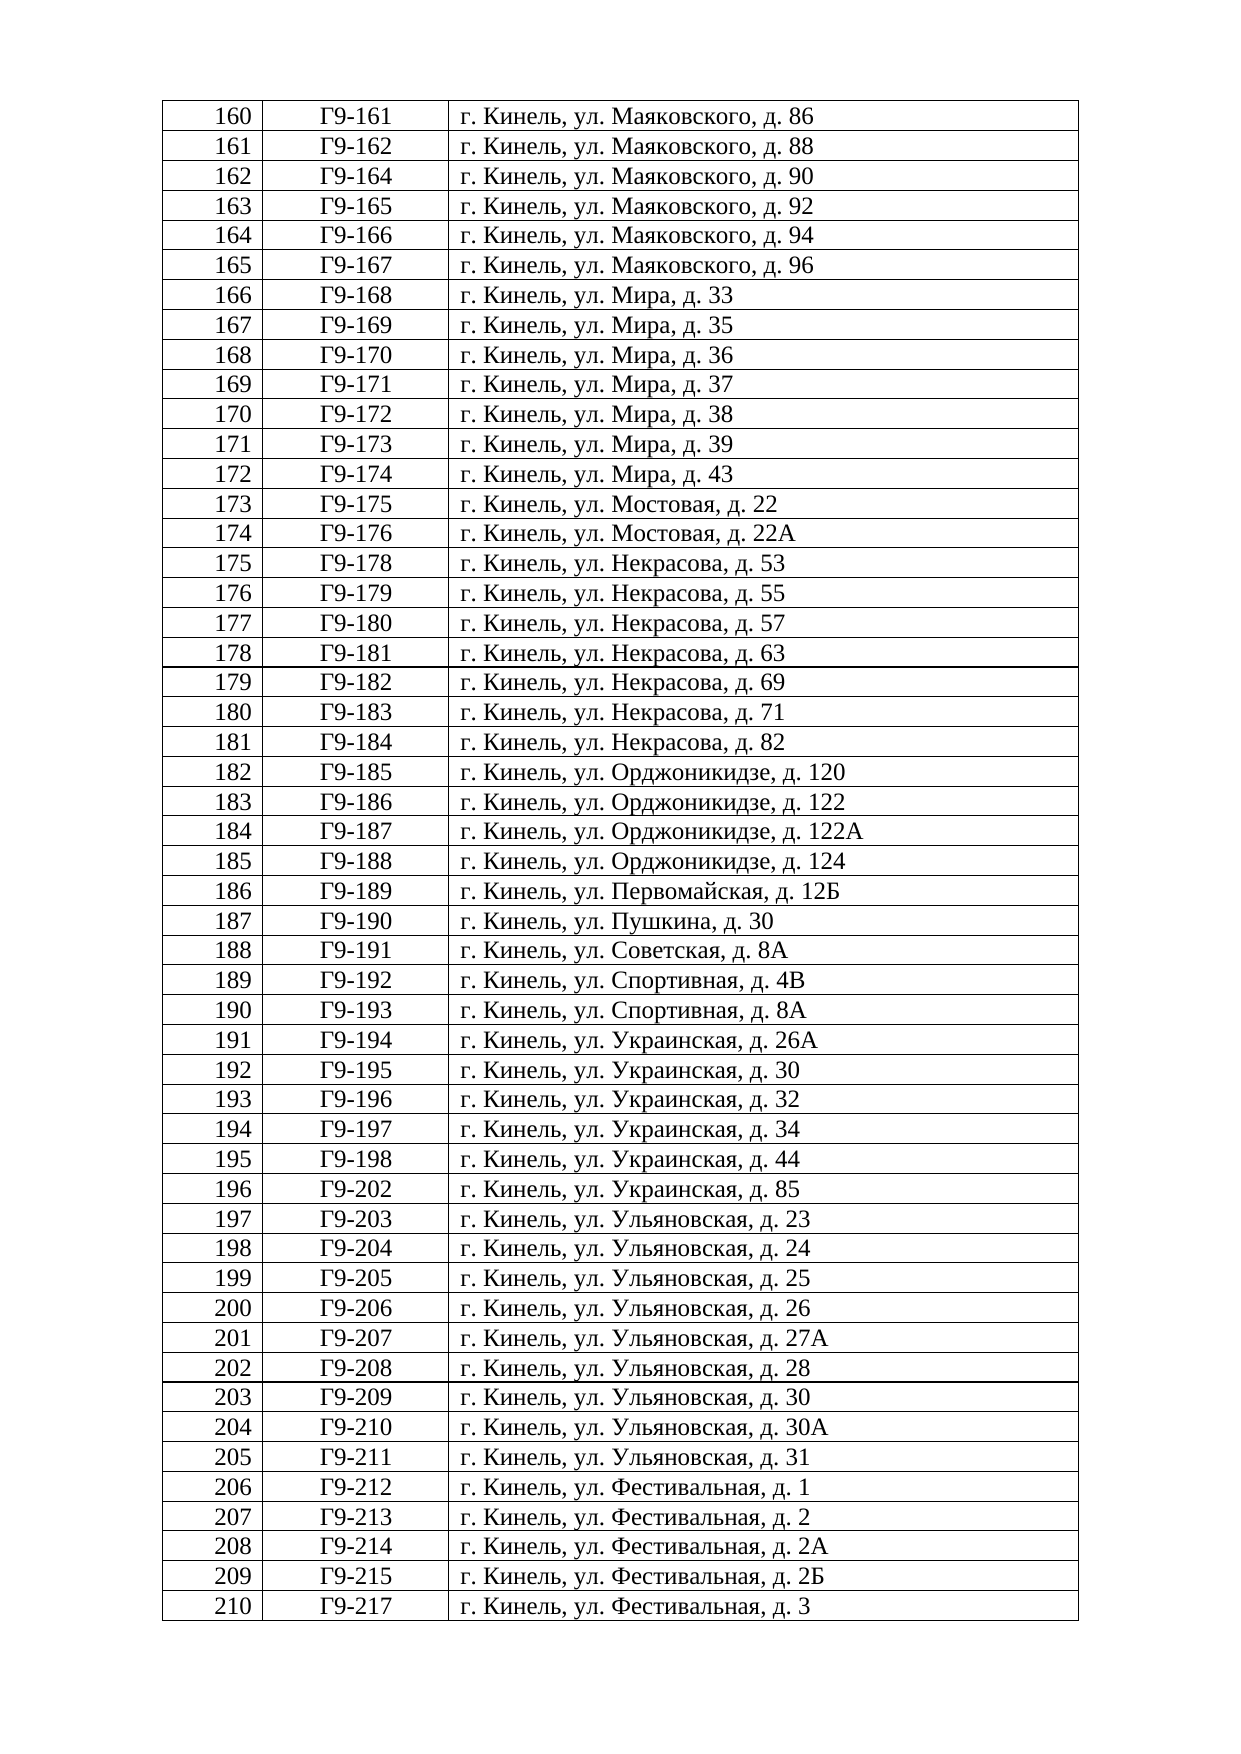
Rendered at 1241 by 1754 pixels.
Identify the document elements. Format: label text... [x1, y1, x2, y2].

table_cell г. Кинель, ул. Некрасова, д. 69 [449, 668, 1078, 696]
table_cell 160 [163, 101, 262, 130]
table_cell г. Кинель, ул. Мира, д. 35 [449, 310, 1078, 339]
table_cell 161 [163, 131, 262, 160]
table_cell 167 [163, 310, 262, 339]
table_cell 174 [163, 519, 262, 547]
table_cell г. Кинель, ул. Ульяновская, д. 27А [449, 1323, 1078, 1352]
table_cell г. Кинель, ул. Ульяновская, д. 25 [449, 1263, 1078, 1292]
table_cell г. Кинель, ул. Маяковского, д. 90 [449, 161, 1078, 190]
table_cell г. Кинель, ул. Некрасова, д. 71 [449, 697, 1078, 726]
table_cell 202 [163, 1353, 262, 1381]
table_cell 166 [163, 280, 262, 309]
table_cell Г9-213 [263, 1502, 448, 1530]
table_cell г. Кинель, ул. Мира, д. 38 [449, 399, 1078, 428]
table_cell Г9-187 [263, 816, 448, 845]
table_cell г. Кинель, ул. Спортивная, д. 8А [449, 995, 1078, 1024]
table_cell г. Кинель, ул. Ульяновская, д. 26 [449, 1293, 1078, 1322]
table_cell Г9-192 [263, 965, 448, 994]
table_cell Г9-193 [263, 995, 448, 1024]
table_cell 189 [163, 965, 262, 994]
table_cell 176 [163, 578, 262, 607]
table_cell 170 [163, 399, 262, 428]
table_cell Г9-184 [263, 727, 448, 756]
table_cell г. Кинель, ул. Маяковского, д. 96 [449, 250, 1078, 279]
table_cell Г9-206 [263, 1293, 448, 1322]
table_cell 181 [163, 727, 262, 756]
table_cell 207 [163, 1502, 262, 1530]
table_cell 198 [163, 1234, 262, 1262]
table_cell 191 [163, 1025, 262, 1054]
table_cell 169 [163, 370, 262, 398]
table_cell Г9-188 [263, 846, 448, 875]
table_cell г. Кинель, ул. Ульяновская, д. 23 [449, 1204, 1078, 1232]
table_cell Г9-198 [263, 1144, 448, 1173]
table_cell Г9-194 [263, 1025, 448, 1054]
table_cell г. Кинель, ул. Фестивальная, д. 2 [449, 1502, 1078, 1530]
table_cell г. Кинель, ул. Некрасова, д. 55 [449, 578, 1078, 607]
table_cell Г9-161 [263, 101, 448, 130]
table_cell г. Кинель, ул. Ульяновская, д. 30 [449, 1383, 1078, 1411]
table_cell Г9-175 [263, 489, 448, 517]
table_cell г. Кинель, ул. Некрасова, д. 63 [449, 638, 1078, 666]
table_cell 165 [163, 250, 262, 279]
table_cell 184 [163, 816, 262, 845]
table_cell г. Кинель, ул. Фестивальная, д. 1 [449, 1472, 1078, 1501]
table_cell г. Кинель, ул. Ульяновская, д. 30А [449, 1412, 1078, 1441]
table_cell Г9-210 [263, 1412, 448, 1441]
table_cell Г9-217 [263, 1591, 448, 1620]
table_cell 171 [163, 429, 262, 458]
table_cell г. Кинель, ул. Первомайская, д. 12Б [449, 876, 1078, 905]
table_cell г. Кинель, ул. Маяковского, д. 92 [449, 191, 1078, 219]
table_cell г. Кинель, ул. Ульяновская, д. 28 [449, 1353, 1078, 1381]
table_cell Г9-191 [263, 936, 448, 964]
table_cell 175 [163, 548, 262, 577]
table_cell г. Кинель, ул. Маяковского, д. 94 [449, 221, 1078, 249]
table_cell г. Кинель, ул. Мостовая, д. 22 [449, 489, 1078, 517]
table_cell 210 [163, 1591, 262, 1620]
table_cell 199 [163, 1263, 262, 1292]
table_cell г. Кинель, ул. Ульяновская, д. 31 [449, 1442, 1078, 1471]
table_cell 193 [163, 1085, 262, 1113]
table_cell г. Кинель, ул. Орджоникидзе, д. 120 [449, 757, 1078, 786]
table_cell г. Кинель, ул. Орджоникидзе, д. 124 [449, 846, 1078, 875]
table_cell 178 [163, 638, 262, 666]
table_cell г. Кинель, ул. Мира, д. 39 [449, 429, 1078, 458]
table_cell Г9-189 [263, 876, 448, 905]
table_cell г. Кинель, ул. Ульяновская, д. 24 [449, 1234, 1078, 1262]
table_cell г. Кинель, ул. Некрасова, д. 57 [449, 608, 1078, 637]
table_cell 187 [163, 906, 262, 934]
table_cell г. Кинель, ул. Некрасова, д. 82 [449, 727, 1078, 756]
table_cell Г9-207 [263, 1323, 448, 1352]
table_cell 183 [163, 787, 262, 815]
table_cell 197 [163, 1204, 262, 1232]
table_cell Г9-162 [263, 131, 448, 160]
table_cell г. Кинель, ул. Орджоникидзе, д. 122А [449, 816, 1078, 845]
table_cell Г9-215 [263, 1561, 448, 1590]
table_cell г. Кинель, ул. Фестивальная, д. 2Б [449, 1561, 1078, 1590]
table_cell г. Кинель, ул. Орджоникидзе, д. 122 [449, 787, 1078, 815]
table_cell 180 [163, 697, 262, 726]
table_cell Г9-164 [263, 161, 448, 190]
table_cell г. Кинель, ул. Мира, д. 43 [449, 459, 1078, 488]
table_cell 179 [163, 668, 262, 696]
table_cell 201 [163, 1323, 262, 1352]
table_cell Г9-190 [263, 906, 448, 934]
table_cell Г9-170 [263, 340, 448, 368]
table_cell Г9-195 [263, 1055, 448, 1083]
table_cell 200 [163, 1293, 262, 1322]
table_cell 209 [163, 1561, 262, 1590]
table_cell 185 [163, 846, 262, 875]
table_cell Г9-179 [263, 578, 448, 607]
table_cell 164 [163, 221, 262, 249]
table_cell 206 [163, 1472, 262, 1501]
table_cell 203 [163, 1383, 262, 1411]
table_cell Г9-183 [263, 697, 448, 726]
table_cell 182 [163, 757, 262, 786]
table_cell 195 [163, 1144, 262, 1173]
table_cell Г9-174 [263, 459, 448, 488]
table_cell Г9-212 [263, 1472, 448, 1501]
table_cell 205 [163, 1442, 262, 1471]
table_cell г. Кинель, ул. Украинская, д. 34 [449, 1114, 1078, 1143]
table_cell 163 [163, 191, 262, 219]
table_cell г. Кинель, ул. Маяковского, д. 86 [449, 101, 1078, 130]
table_cell 194 [163, 1114, 262, 1143]
table_cell г. Кинель, ул. Мира, д. 33 [449, 280, 1078, 309]
table_cell 190 [163, 995, 262, 1024]
table_cell г. Кинель, ул. Некрасова, д. 53 [449, 548, 1078, 577]
table_cell 162 [163, 161, 262, 190]
table_cell Г9-208 [263, 1353, 448, 1381]
table_cell Г9-180 [263, 608, 448, 637]
table_cell Г9-186 [263, 787, 448, 815]
table_cell Г9-182 [263, 668, 448, 696]
table_cell Г9-165 [263, 191, 448, 219]
table_cell Г9-173 [263, 429, 448, 458]
table_cell Г9-214 [263, 1531, 448, 1560]
table_cell г. Кинель, ул. Украинская, д. 30 [449, 1055, 1078, 1083]
table_cell Г9-176 [263, 519, 448, 547]
table_cell 168 [163, 340, 262, 368]
table_cell Г9-178 [263, 548, 448, 577]
table_cell 192 [163, 1055, 262, 1083]
table_cell г. Кинель, ул. Фестивальная, д. 2А [449, 1531, 1078, 1560]
table_cell 186 [163, 876, 262, 905]
table_cell г. Кинель, ул. Украинская, д. 44 [449, 1144, 1078, 1173]
table_cell г. Кинель, ул. Украинская, д. 32 [449, 1085, 1078, 1113]
table_cell Г9-211 [263, 1442, 448, 1471]
table_cell г. Кинель, ул. Маяковского, д. 88 [449, 131, 1078, 160]
table_cell Г9-204 [263, 1234, 448, 1262]
table_cell г. Кинель, ул. Украинская, д. 26А [449, 1025, 1078, 1054]
table_cell 173 [163, 489, 262, 517]
table_cell г. Кинель, ул. Мира, д. 37 [449, 370, 1078, 398]
table_cell 188 [163, 936, 262, 964]
table_cell г. Кинель, ул. Мостовая, д. 22А [449, 519, 1078, 547]
table_cell Г9-172 [263, 399, 448, 428]
table_cell Г9-185 [263, 757, 448, 786]
table_cell Г9-209 [263, 1383, 448, 1411]
table_cell г. Кинель, ул. Мира, д. 36 [449, 340, 1078, 368]
table_cell Г9-196 [263, 1085, 448, 1113]
table_cell Г9-171 [263, 370, 448, 398]
table_cell Г9-166 [263, 221, 448, 249]
table_cell Г9-202 [263, 1174, 448, 1203]
table_cell г. Кинель, ул. Украинская, д. 85 [449, 1174, 1078, 1203]
table_cell 172 [163, 459, 262, 488]
table_cell 196 [163, 1174, 262, 1203]
table_cell г. Кинель, ул. Пушкина, д. 30 [449, 906, 1078, 934]
table_cell 208 [163, 1531, 262, 1560]
table_cell Г9-197 [263, 1114, 448, 1143]
table_cell 204 [163, 1412, 262, 1441]
table_cell г. Кинель, ул. Фестивальная, д. 3 [449, 1591, 1078, 1620]
table_cell Г9-167 [263, 250, 448, 279]
table_cell г. Кинель, ул. Советская, д. 8А [449, 936, 1078, 964]
table_cell Г9-205 [263, 1263, 448, 1292]
table_cell Г9-169 [263, 310, 448, 339]
table_cell Г9-168 [263, 280, 448, 309]
table_cell г. Кинель, ул. Спортивная, д. 4В [449, 965, 1078, 994]
table_cell Г9-181 [263, 638, 448, 666]
table_cell Г9-203 [263, 1204, 448, 1232]
table_cell 177 [163, 608, 262, 637]
